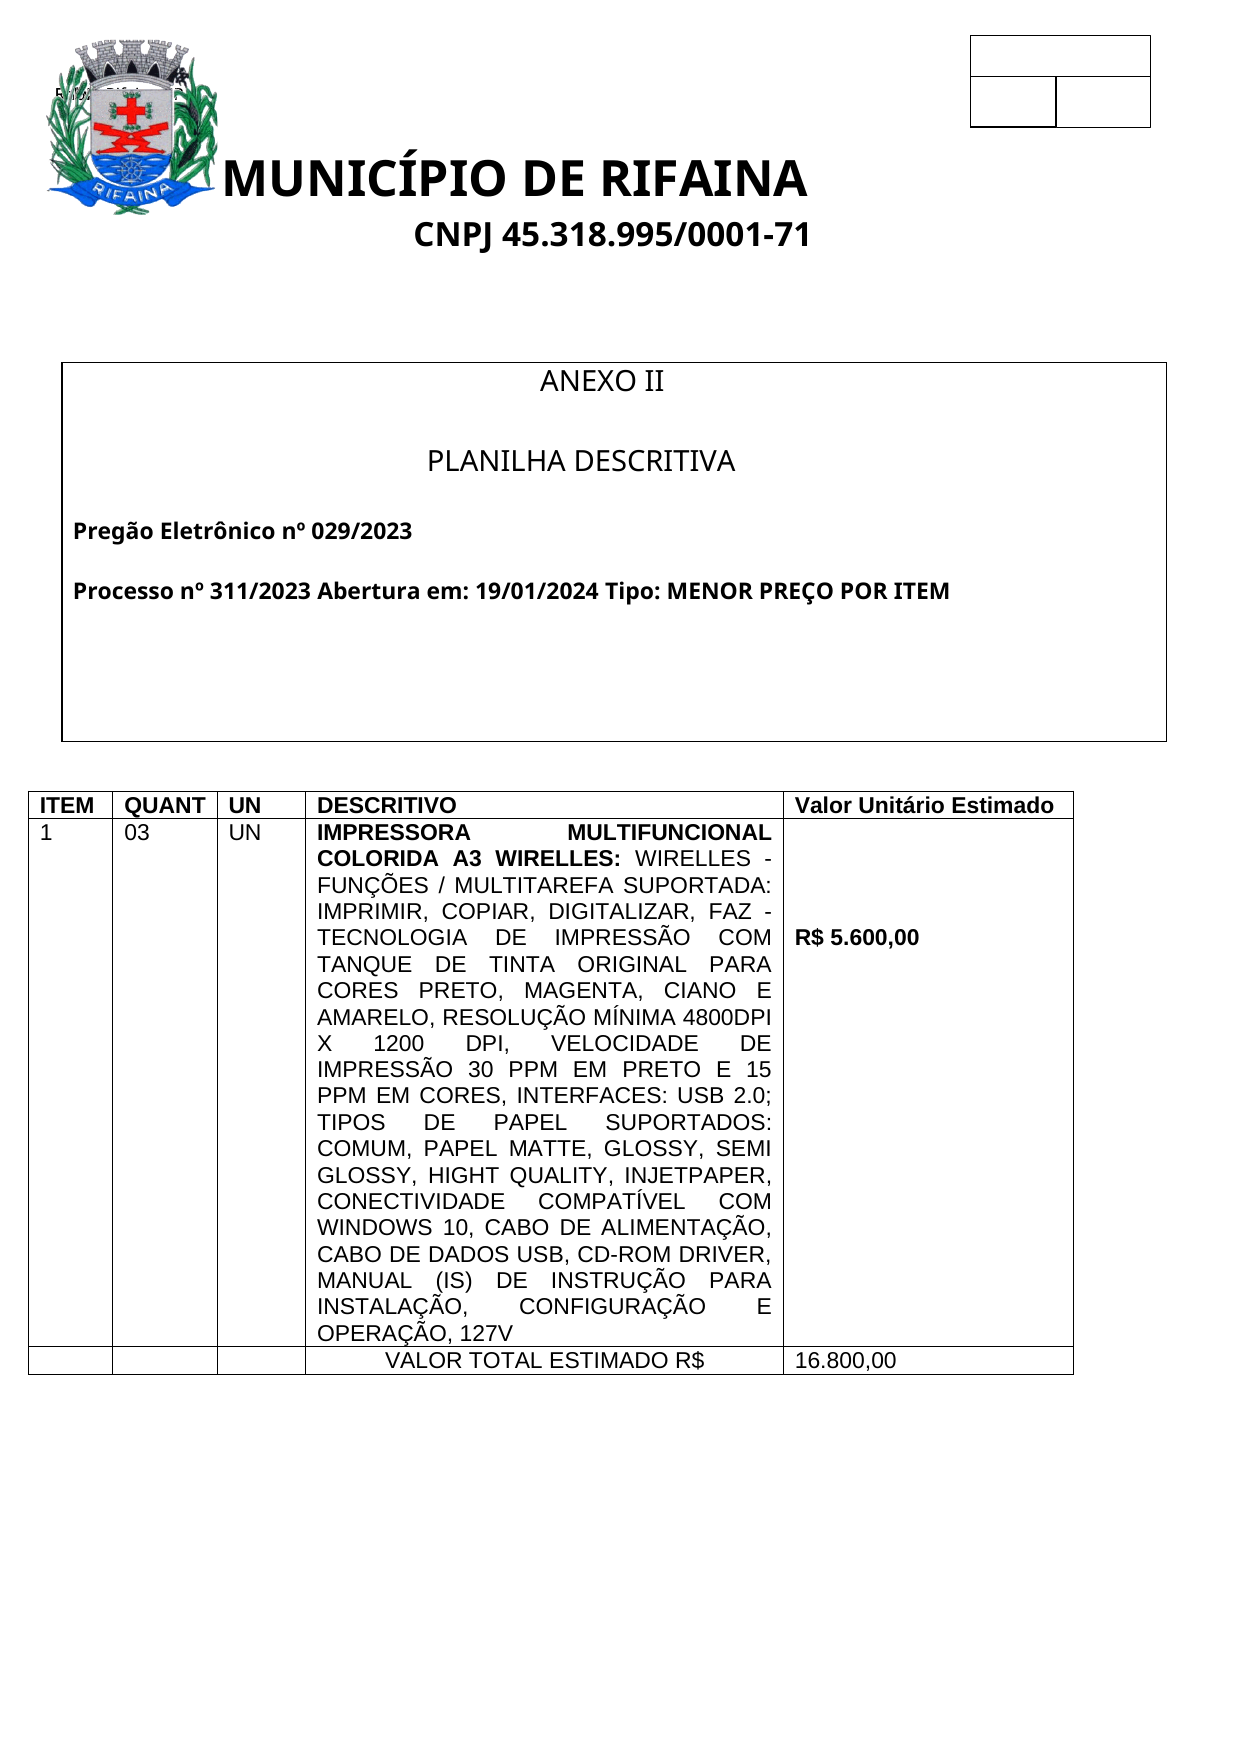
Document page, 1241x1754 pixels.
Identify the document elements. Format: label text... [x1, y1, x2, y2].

table_cell [113, 1347, 217, 1373]
table_cell IMPRESSORA MULTIFUNCIONAL COLORIDA A3 WIRELLES: WIRELLES - FUNÇÕES / MULTITAREFA SUPORTADA: IMPRIMIR, COPIAR, DIGITALIZAR, FAZ - TECNOLOGIA DE IMPRESSÃO COM TANQUE DE TINTA ORIGINAL PARA CORES PRETO, MAGENTA, CIANO E AMARELO, RESOLUÇÃO MÍNIMA 4800DPI X 1200 DPI, VELOCIDADE DE IMPRESSÃO 30 PPM EM PRETO E 15 PPM EM CORES, INTERFACES: USB 2.0; TIPOS DE PAPEL SUPORTADOS: COMUM, PAPEL MATTE, GLOSSY, SEMI GLOSSY, HIGHT QUALITY, INJETPAPER, CONECTIVIDADE COMPATÍVEL COM WINDOWS 10, CABO DE ALIMENTAÇÃO, CABO DE DADOS USB, CD-ROM DRIVER, MANUAL (IS) DE INSTRUÇÃO PARA INSTALAÇÃO, CONFIGURAÇÃO E OPERAÇÃO, 127V [306, 819, 783, 1346]
table_header UN [218, 792, 305, 818]
table_cell [218, 1347, 305, 1373]
table_header QUANT [113, 792, 217, 818]
table_cell 1 [29, 819, 112, 1346]
table_cell R$ 5.600,00 [784, 819, 1073, 1346]
table_cell [29, 1347, 112, 1373]
table_header Valor Unitário Estimado [784, 792, 1073, 818]
table_cell VALOR TOTAL ESTIMADO R$ [306, 1347, 783, 1373]
picture [45, 36, 218, 215]
table_header ITEM [29, 792, 112, 818]
table_cell 03 [113, 819, 217, 1346]
table_header DESCRITIVO [306, 792, 783, 818]
table_cell UN [218, 819, 305, 1346]
table_cell 16.800,00 [784, 1347, 1073, 1373]
